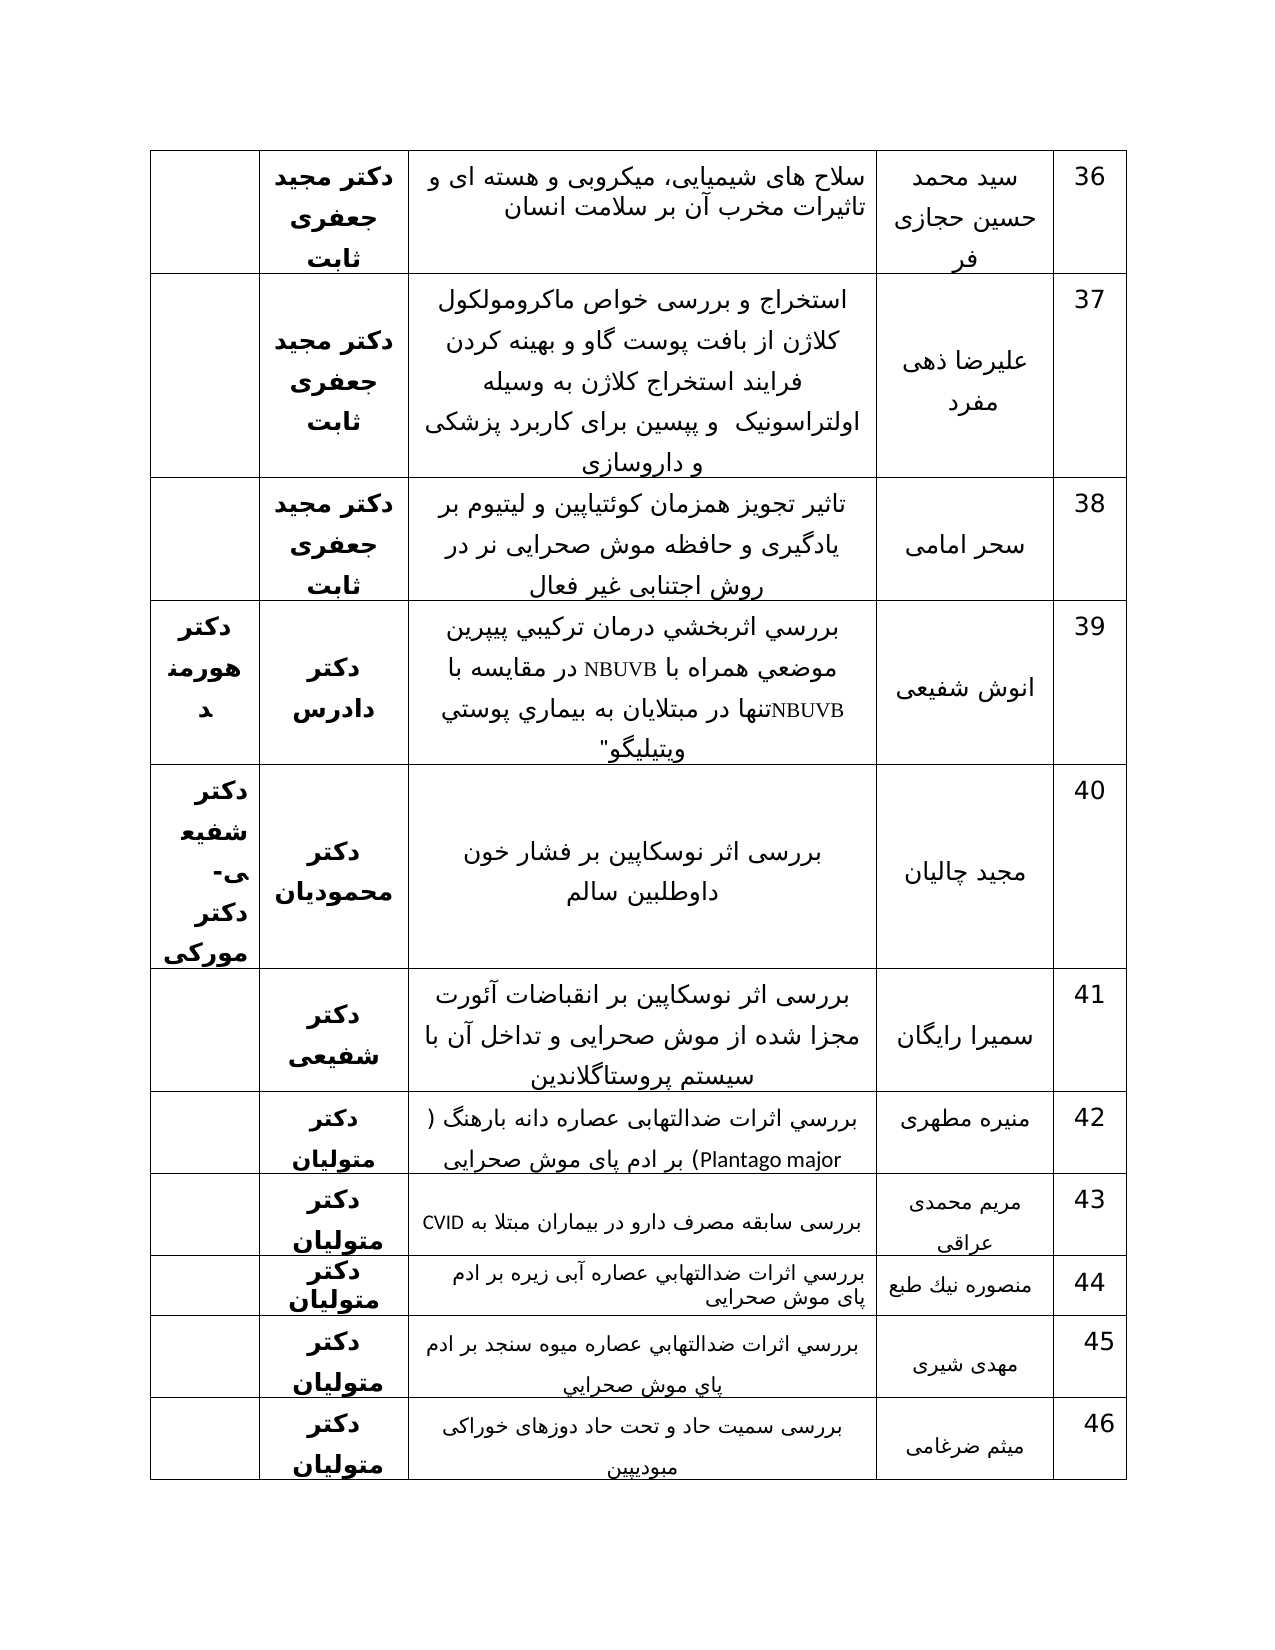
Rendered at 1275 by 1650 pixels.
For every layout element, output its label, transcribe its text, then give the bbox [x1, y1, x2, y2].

table_cell 43 [1054, 1174, 1126, 1255]
table_cell 37 [1054, 274, 1126, 477]
table_cell [151, 1092, 259, 1173]
table_cell بررسی اثر نوسکاپین بر انقباضات آئورت مجزا شده از موش صحرایی و تداخل آن با سیستم پروستاگلاندین [409, 969, 876, 1091]
table_cell بررسي اثرات ضدالتهابی عصاره دانه بارهنگ (Plantago major) بر ادم پای موش صحرايی [409, 1092, 876, 1173]
table_cell 40 [1054, 765, 1126, 968]
table_cell [151, 1256, 259, 1314]
table_cell دکتر متولیان [260, 1398, 408, 1479]
table_cell دکتر شفیعی [260, 969, 408, 1091]
table_cell سحر امامی [877, 478, 1053, 600]
table_cell دکتر شفیعی-دکتر مورکی [151, 765, 259, 968]
table_cell بررسی سابقه مصرف دارو در بیماران مبتلا به CVID [409, 1174, 876, 1255]
table_cell [151, 151, 259, 273]
table_cell 38 [1054, 478, 1126, 600]
table_cell [151, 478, 259, 600]
table_cell مجید چالیان [877, 765, 1053, 968]
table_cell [260, 151, 408, 273]
table_cell بررسي اثربخشي درمان ترکیبي پیپرين موضعي همراه با NBUVB در مقايسه با NBUVBتنها در مبتلایان به بیماري پوستي ويتیلیگو" [409, 601, 876, 763]
table_cell منصوره نيك طبع [877, 1256, 1053, 1314]
table_cell [151, 1398, 259, 1479]
table_cell دکتر مجید جعفری ثابت [260, 478, 408, 600]
table_cell دکتر متولیان [260, 1256, 408, 1314]
table_cell 36 [1054, 151, 1126, 273]
table_cell 46 [1054, 1398, 1126, 1479]
table_cell بررسي اثرات ضدالتهابي عصاره آبی زیره بر ادم پای موش صحرايی [409, 1256, 876, 1314]
table_cell سلاح های شیمیایی، میکروبی و هسته ای و تاثیرات مخرب آن بر سلامت انسان [409, 151, 876, 273]
table_cell بررسی سمیت حاد و تحت حاد دوزهای خوراکی مبودیپین [409, 1398, 876, 1479]
table_cell منيره مطهری [877, 1092, 1053, 1173]
table_cell دکتر متولیان [260, 1316, 408, 1397]
table_cell دکتر محمودیان [260, 765, 408, 968]
table_cell [151, 1316, 259, 1397]
table_cell دکتر دادرس [260, 601, 408, 763]
table_cell سید محمد حسین حجازی فر [877, 151, 1053, 273]
table_cell تاثیر تجویز همزمان کوئتیاپین و لیتیوم بر یادگیری و حافظه موش صحرایی نر در روش اجتنابی غیر فعال [409, 478, 876, 600]
table_cell مريم محمدی عراقی [877, 1174, 1053, 1255]
table_cell دکتر هورمند [151, 601, 259, 763]
table_cell مهدی شیری [877, 1316, 1053, 1397]
table_cell دکتر متولیان [260, 1092, 408, 1173]
table_cell بررسي اثرات ضدالتهابي عصاره ميوه سنجد بر ادم پاي موش صحرايي [409, 1316, 876, 1397]
table_cell سمیرا رایگان [877, 969, 1053, 1091]
table_cell میثم ضرغامی [877, 1398, 1053, 1479]
table_cell استخراج و بررسی خواص ماکرومولکول کلاژن از بافت پوست گاو و بهینه کردن فرایند استخراج کلاژن به وسیله اولتراسونیک و پپسین برای کاربرد پزشکی و داروسازی [409, 274, 876, 477]
table_cell [151, 1174, 259, 1255]
table_cell 39 [1054, 601, 1126, 763]
table_cell بررسی اثر نوسکاپین بر فشار خون داوطلبین سالم [409, 765, 876, 968]
table_cell دکتر متولیان [260, 1174, 408, 1255]
table_cell 42 [1054, 1092, 1126, 1173]
table_cell 45 [1054, 1316, 1126, 1397]
table_cell [151, 969, 259, 1091]
table_cell 44 [1054, 1256, 1126, 1314]
table_cell علیرضا ذهی مفرد [877, 274, 1053, 477]
table_cell 41 [1054, 969, 1126, 1091]
table_cell دکتر مجید جعفری ثابت [260, 274, 408, 477]
table_cell انوش شفیعی [877, 601, 1053, 763]
table_cell [151, 274, 259, 477]
